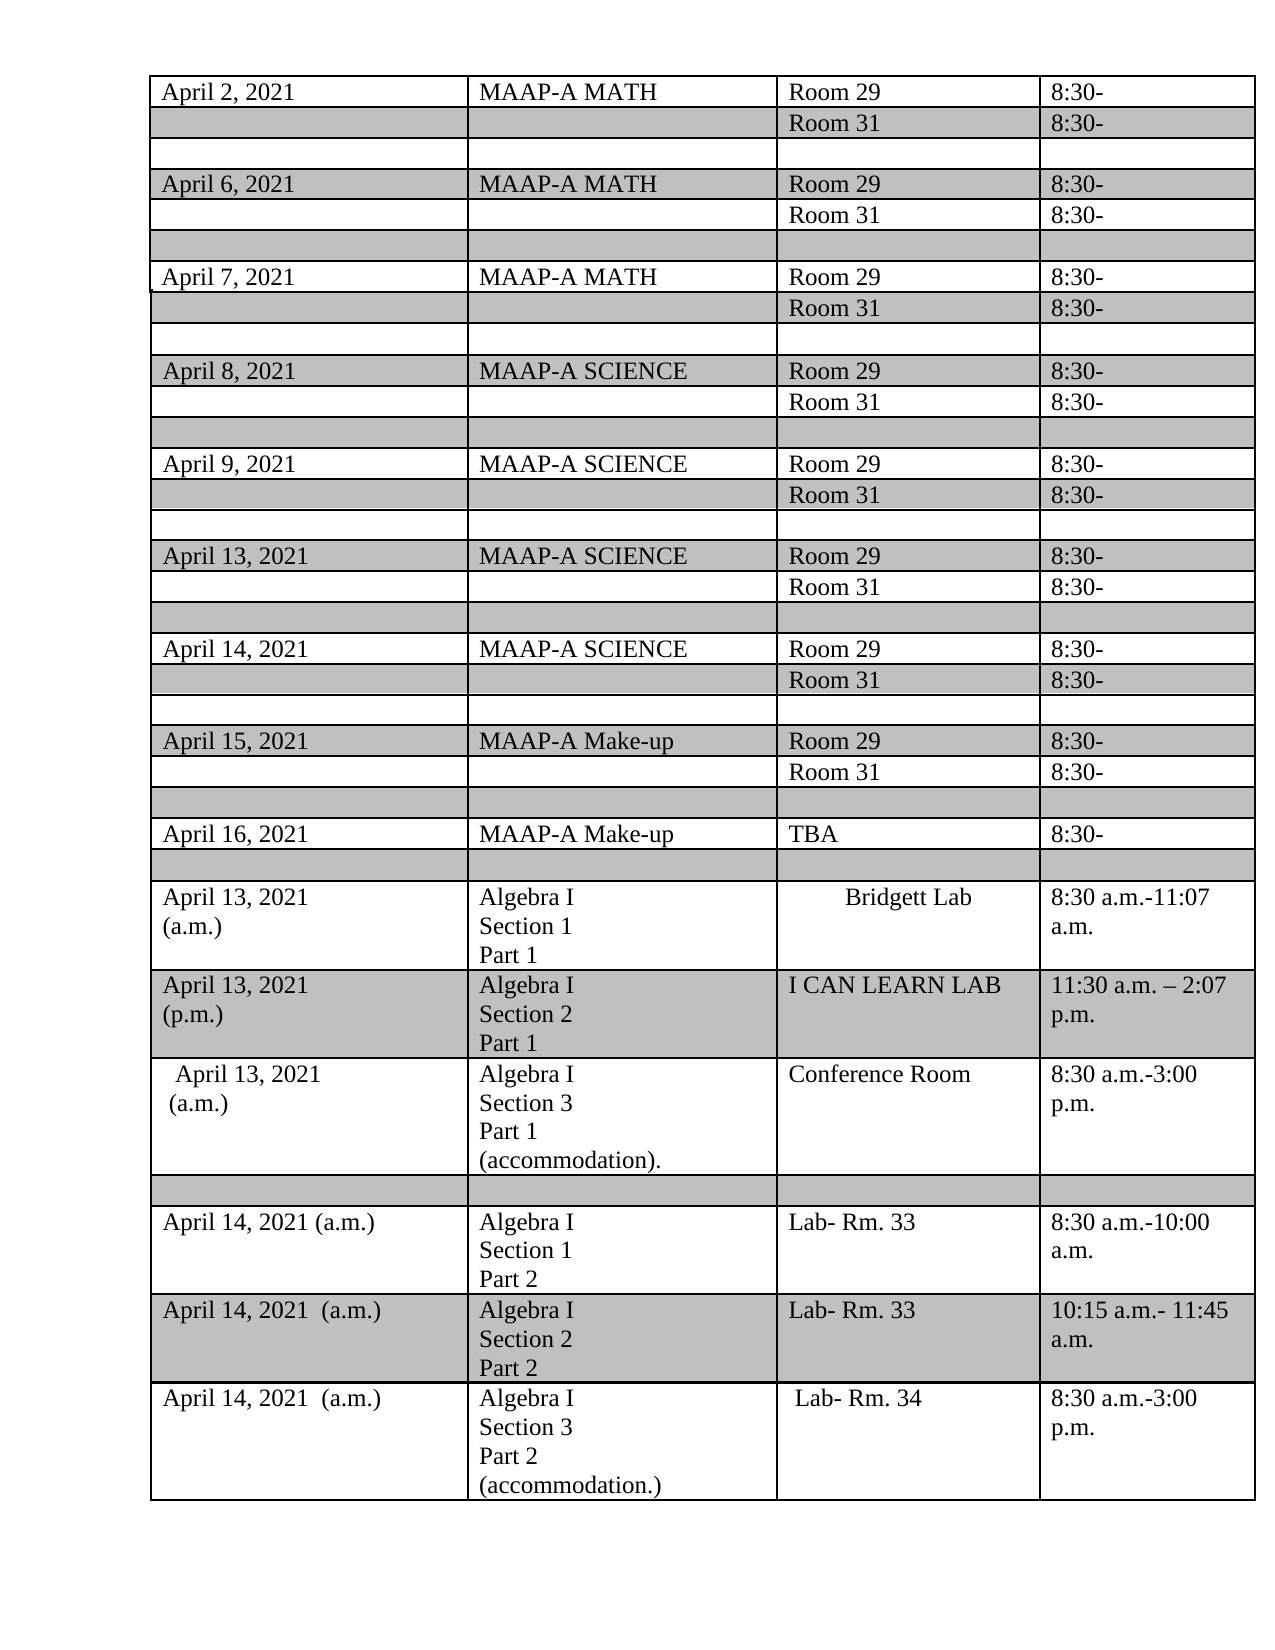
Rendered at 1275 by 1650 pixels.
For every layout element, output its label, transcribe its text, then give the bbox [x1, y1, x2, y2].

table_cell [151, 139, 467, 167]
table_cell MAAP-A SCIENCE [469, 541, 776, 570]
table_cell Room 31 [778, 200, 1039, 229]
table_cell [1041, 324, 1254, 354]
table_cell [152, 850, 467, 880]
table_cell 8:30- [1041, 262, 1254, 291]
table_cell 8:30- [1041, 77, 1254, 106]
table_cell [778, 696, 1039, 724]
table_cell [469, 387, 776, 416]
table_cell 8:30 a.m.-3:00 p.m. [1041, 1384, 1254, 1498]
table_cell [469, 1176, 776, 1205]
table_cell 8:30- [1041, 665, 1254, 693]
table_cell 8:30 a.m.-11:07 a.m. [1041, 882, 1254, 968]
table_cell 8:30- [1041, 356, 1254, 385]
table_cell [469, 200, 776, 229]
table_cell 8:30- [1041, 293, 1254, 322]
table_cell [469, 788, 776, 817]
table_cell [778, 231, 1039, 260]
table_cell 8:30 a.m.-10:00 a.m. [1041, 1207, 1254, 1293]
table_cell [469, 293, 776, 322]
table_cell 8:30- [1041, 541, 1254, 570]
table_cell [778, 788, 1039, 817]
table_cell [778, 139, 1039, 167]
table_cell [152, 324, 467, 354]
table_cell I CAN LEARN LAB [778, 971, 1039, 1057]
table_cell [469, 108, 776, 137]
table_cell [152, 603, 467, 632]
table_cell [1041, 1176, 1254, 1205]
table_cell Algebra I Section 2 Part 2 [469, 1295, 776, 1381]
table_cell [469, 418, 776, 447]
table_cell April 14, 2021 [152, 634, 467, 663]
table_cell [778, 418, 1039, 447]
table_cell MAAP-A SCIENCE [469, 449, 776, 478]
table_cell [1041, 603, 1254, 632]
table_cell [469, 139, 776, 167]
table_cell 8:30- [1041, 819, 1254, 848]
table_cell April 2, 2021 [151, 77, 467, 106]
table_cell Room 31 [778, 293, 1039, 322]
table_cell [469, 231, 776, 260]
table_cell MAAP-A MATH [469, 170, 776, 198]
table_cell [469, 757, 776, 786]
table_cell [152, 511, 467, 539]
table_cell [1041, 511, 1254, 539]
table_cell [469, 665, 776, 693]
table_cell [152, 788, 467, 817]
table_cell Room 31 [778, 757, 1039, 786]
table_cell MAAP-A SCIENCE [469, 634, 776, 663]
table_cell Room 29 [778, 356, 1039, 385]
table_cell April 13, 2021 (a.m.) [152, 1059, 467, 1174]
table_cell 8:30- [1041, 387, 1254, 416]
table_cell Room 29 [778, 541, 1039, 570]
table_cell [152, 1176, 467, 1205]
table_cell 8:30- [1041, 170, 1254, 198]
table_cell [1041, 231, 1254, 260]
table_cell Algebra I Section 3 Part 2 (accommodation.) [469, 1384, 776, 1498]
table_cell Room 29 [778, 449, 1039, 478]
table_cell [152, 665, 467, 693]
table_cell [1041, 418, 1254, 447]
table_cell Room 29 [778, 726, 1039, 755]
table_cell April 13, 2021 (a.m.) [152, 882, 467, 968]
table_cell [778, 603, 1039, 632]
table_cell [152, 572, 467, 601]
table_cell April 14, 2021 (a.m.) [152, 1295, 467, 1381]
table_cell 10:15 a.m.- 11:45 a.m. [1041, 1295, 1254, 1381]
table_cell MAAP-A Make-up [469, 819, 776, 848]
table_cell April 13, 2021 [152, 541, 467, 570]
table_cell 8:30 a.m.-3:00 p.m. [1041, 1059, 1254, 1174]
table_cell Lab- Rm. 34 [778, 1384, 1039, 1498]
table_cell 8:30- [1041, 726, 1254, 755]
table_cell April 14, 2021 (a.m.) [152, 1207, 467, 1293]
table_cell [151, 200, 467, 229]
table_cell [152, 418, 467, 447]
table_cell April 6, 2021 [151, 170, 467, 198]
table_cell [469, 603, 776, 632]
table_cell TBA [778, 819, 1039, 848]
table_cell 8:30- [1041, 480, 1254, 508]
table_cell [151, 231, 467, 260]
table_cell [152, 387, 467, 416]
table_cell April 13, 2021 (p.m.) [152, 971, 467, 1057]
table_cell Room 29 [778, 262, 1039, 291]
table_cell 11:30 a.m. – 2:07 p.m. [1041, 971, 1254, 1057]
table_cell Room 31 [778, 480, 1039, 508]
table_cell Algebra I Section 2 Part 1 [469, 971, 776, 1057]
table_cell [1041, 139, 1254, 167]
table_cell April 14, 2021 (a.m.) [152, 1384, 467, 1498]
table_cell Lab- Rm. 33 [778, 1295, 1039, 1381]
table_cell [778, 850, 1039, 880]
table_cell April 16, 2021 [152, 819, 467, 848]
table_cell [152, 293, 467, 322]
table_cell MAAP-A MATH [469, 262, 776, 291]
table_cell 8:30- [1041, 200, 1254, 229]
table_cell [469, 480, 776, 508]
table_cell 8:30- [1041, 634, 1254, 663]
table_cell Lab- Rm. 33 [778, 1207, 1039, 1293]
table_cell Room 31 [778, 387, 1039, 416]
table_cell Bridgett Lab [778, 882, 1039, 968]
table_cell [1041, 788, 1254, 817]
table_cell [469, 324, 776, 354]
table_cell Conference Room [778, 1059, 1039, 1174]
table_cell [778, 1176, 1039, 1205]
table_cell [152, 480, 467, 508]
table_cell April 8, 2021 [152, 356, 467, 385]
table_cell Algebra I Section 1 Part 2 [469, 1207, 776, 1293]
table_cell Room 31 [778, 572, 1039, 601]
table_cell Room 29 [778, 170, 1039, 198]
table_cell 8:30- [1041, 572, 1254, 601]
table_cell April 9, 2021 [152, 449, 467, 478]
table_cell Room 31 [778, 665, 1039, 693]
table_cell [469, 511, 776, 539]
table_cell [778, 324, 1039, 354]
table_cell MAAP-A Make-up [469, 726, 776, 755]
table_cell Room 29 [778, 634, 1039, 663]
table_cell [778, 511, 1039, 539]
table_cell [1041, 696, 1254, 724]
table_cell Room 31 [778, 108, 1039, 137]
table_cell Room 29 [778, 77, 1039, 106]
table_cell 8:30- [1041, 108, 1254, 137]
table_cell April 7, 2021 [151, 262, 467, 291]
table_cell [469, 696, 776, 724]
table_cell [151, 108, 467, 137]
table_cell [152, 757, 467, 786]
table_cell 8:30- [1041, 449, 1254, 478]
table_cell [152, 696, 467, 724]
table_cell [469, 572, 776, 601]
table_cell 8:30- [1041, 757, 1254, 786]
table_cell MAAP-A MATH [469, 77, 776, 106]
table_cell [1041, 850, 1254, 880]
table_cell [469, 850, 776, 880]
table_cell Algebra I Section 1 Part 1 [469, 882, 776, 968]
table_cell MAAP-A SCIENCE [469, 356, 776, 385]
table_cell Algebra I Section 3 Part 1 (accommodation). [469, 1059, 776, 1174]
table_cell April 15, 2021 [152, 726, 467, 755]
